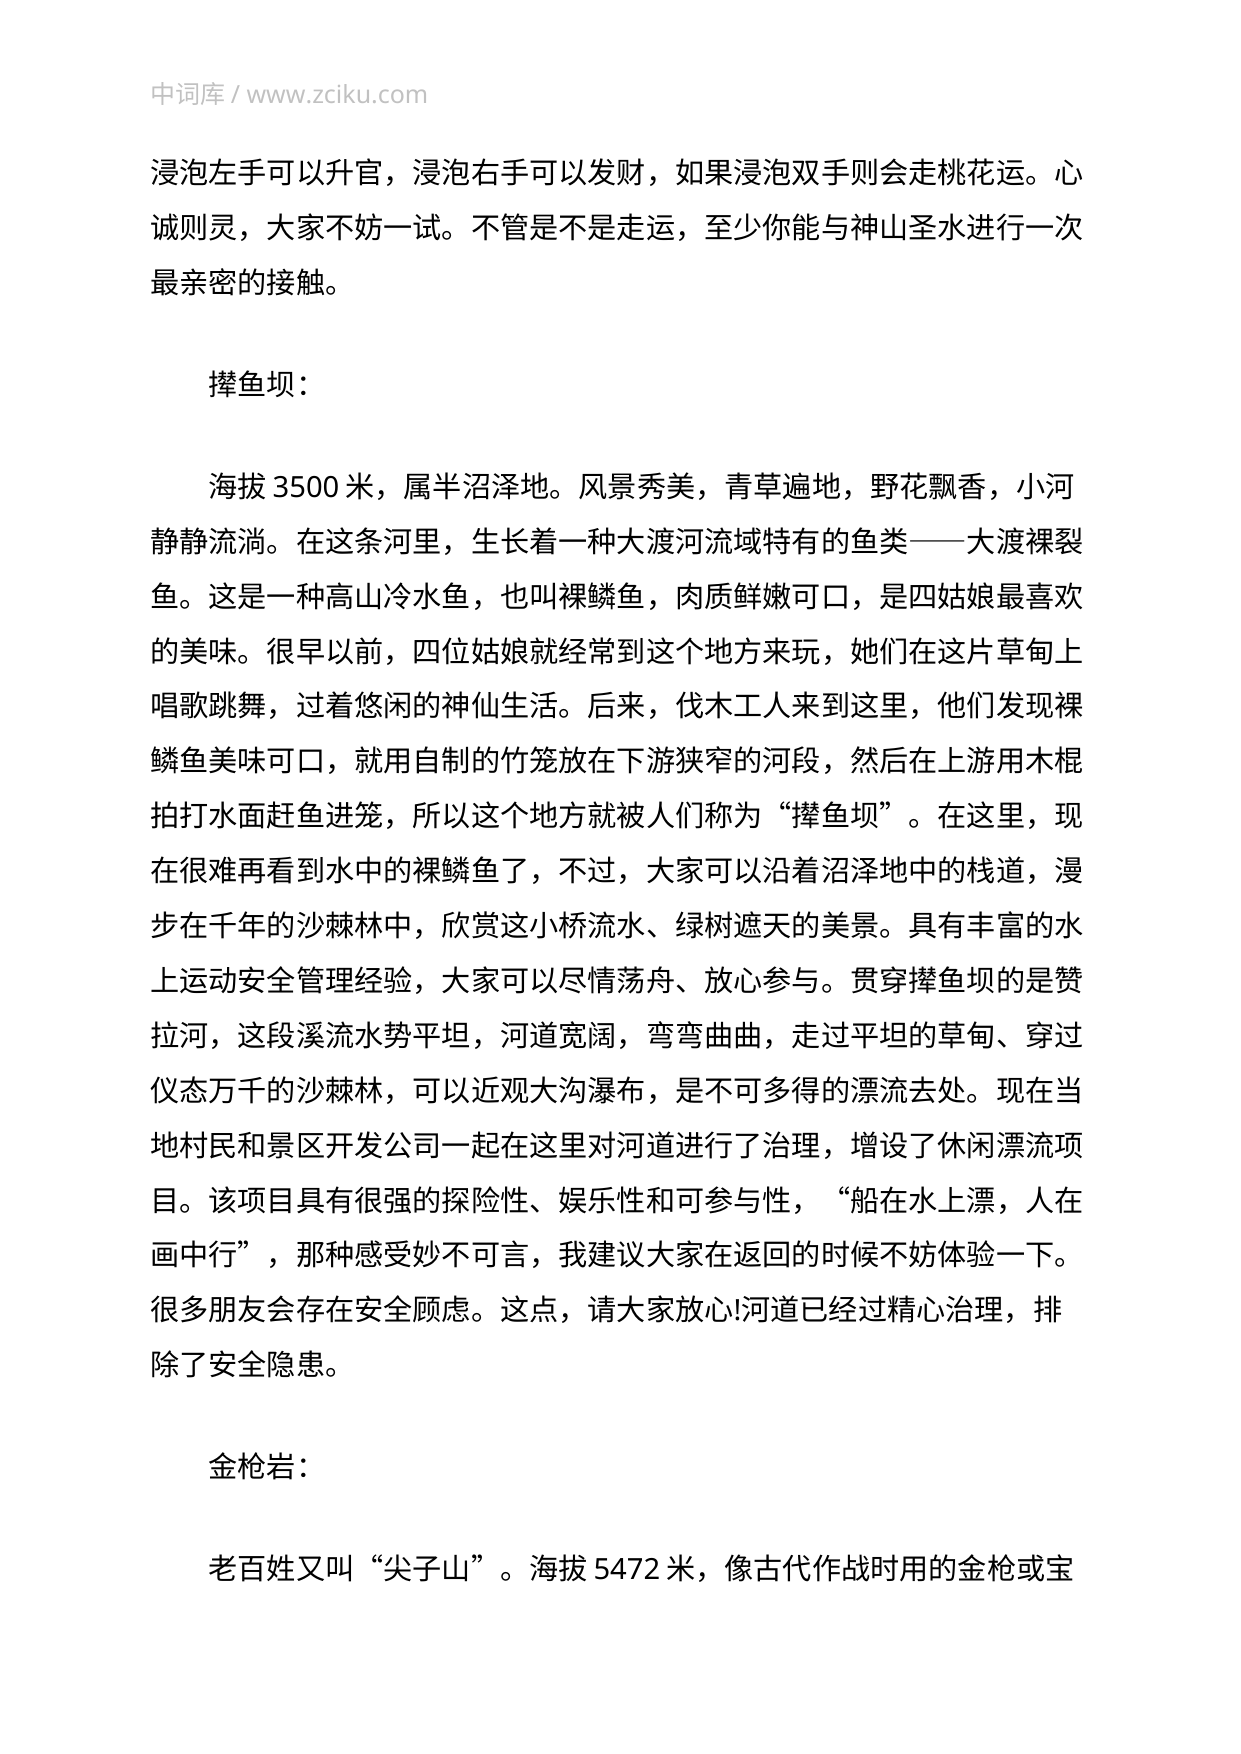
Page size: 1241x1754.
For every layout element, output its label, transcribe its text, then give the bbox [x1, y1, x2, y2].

text 海拔3500米，属半沼泽地。风景秀美，青草遍地，野花飘香，小河静静流淌。在这条河里，生长着一种大渡河流域特有的鱼类——大渡裸裂鱼。这是一种高山冷水鱼，也叫裸鳞鱼，肉质鲜嫩可口，是四姑娘最喜欢的美味。很早以前，四位姑娘就经常到这个地方来玩，她们在这片草甸上唱歌跳舞，过着悠闲的神仙生活。后来，伐木工人来到这里，他们发现裸鳞鱼美味可口，就用自制的竹笼放在下游狭窄的河段，然后在上游用木棍拍打水面赶鱼进笼，所以这个地方就被人们称为“撵鱼坝”。在这里，现在很难再看到水中的裸鳞鱼了，不过，大家可以沿着沼泽地中的栈道，漫步在千年的沙棘林中，欣赏这小桥流水、绿树遮天的美景。具有丰富的水上运动安全管理经验，大家可以尽情荡舟、放心参与。贯穿撵鱼坝的是赞拉河，这段溪流水势平坦，河道宽阔，弯弯曲曲，走过平坦的草甸、穿过仪态万千的沙棘林，可以近观大沟瀑布，是不可多得的漂流去处。现在当地村民和景区开发公司一起在这里对河道进行了治理，增设了休闲漂流项目。该项目具有很强的探险性、娱乐性和可参与性，“船在水上漂，人在画中行”，那种感受妙不可言，我建议大家在返回的时候不妨体验一下。很多朋友会存在安全顾虑。这点，请大家放心!河道已经过精心治理，排除了安全隐患。 [150, 463, 1090, 1384]
text 金枪岩： [150, 1444, 1090, 1486]
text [150, 1545, 1090, 1588]
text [150, 150, 1090, 302]
text 撵鱼坝： [150, 362, 1090, 404]
